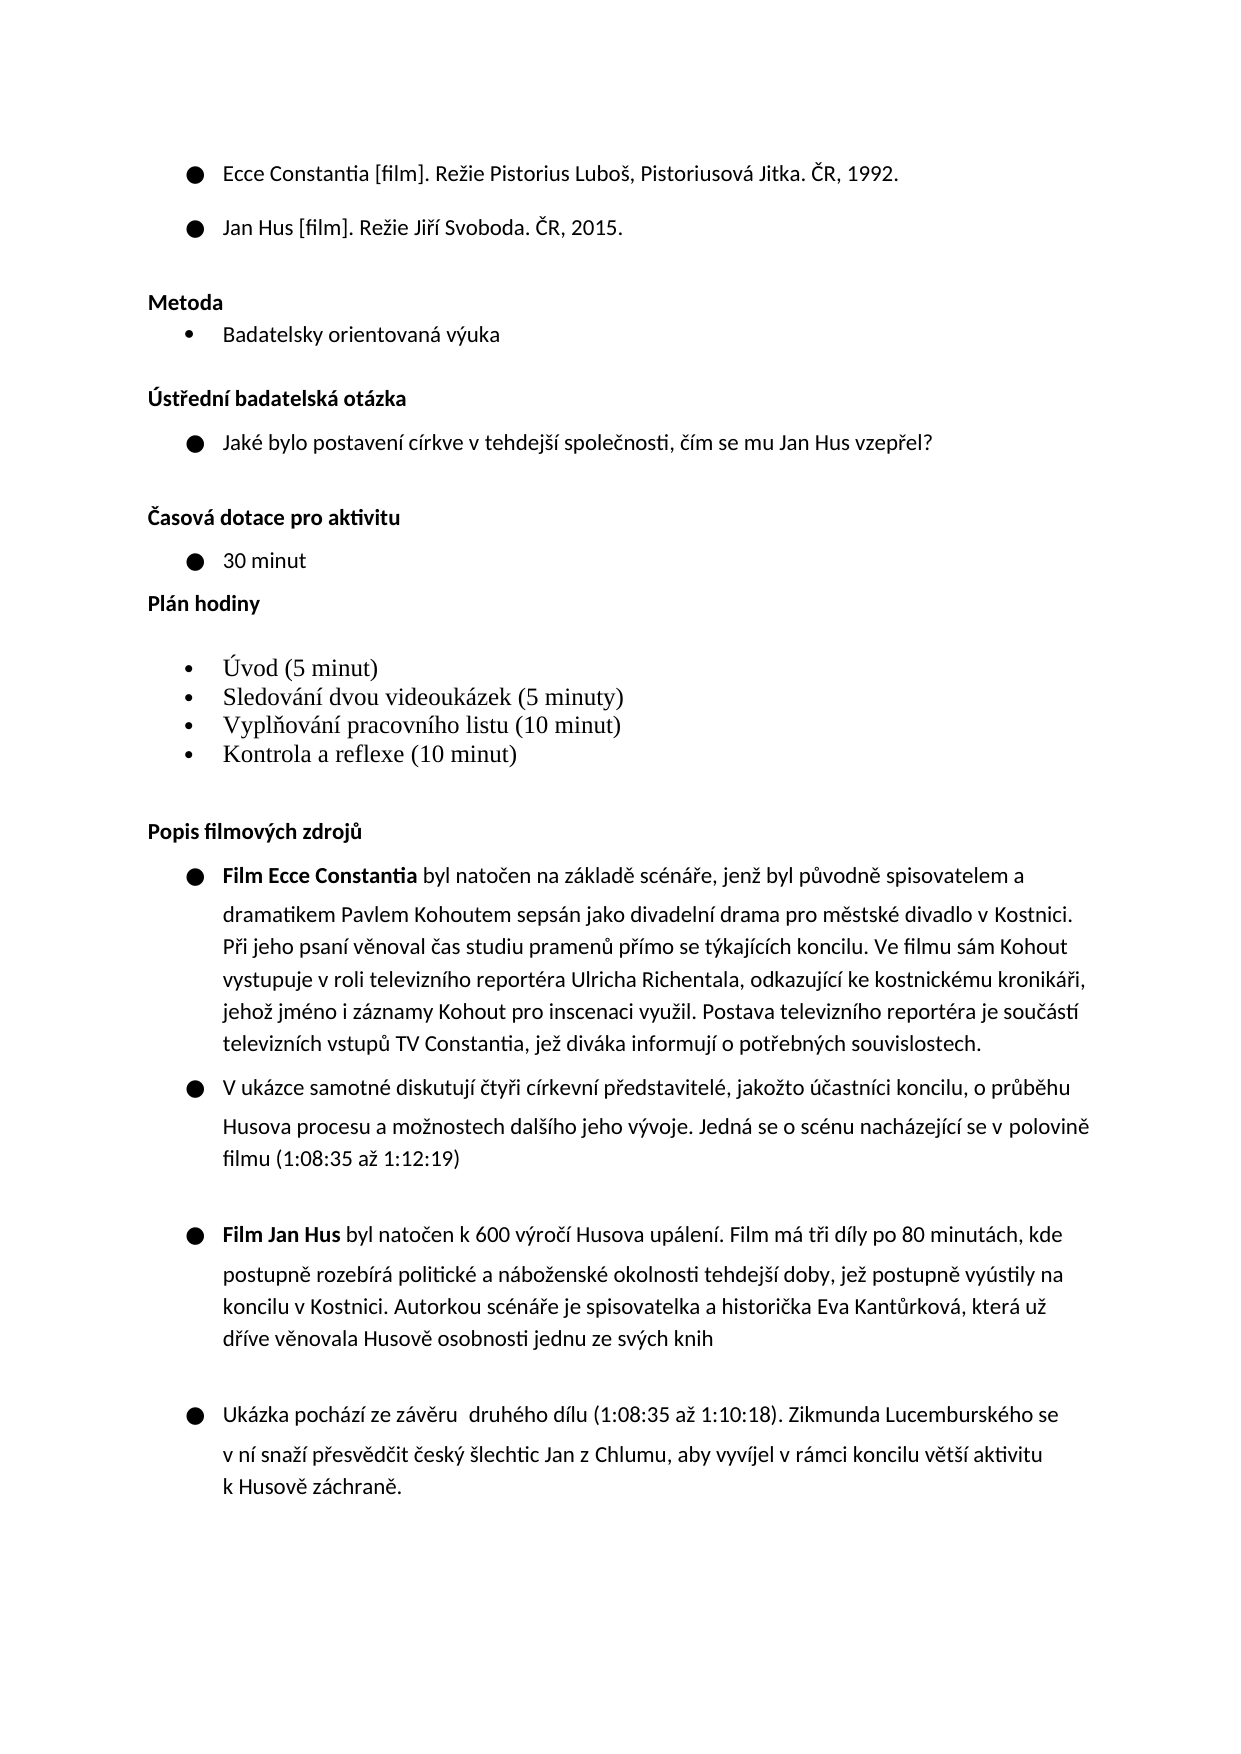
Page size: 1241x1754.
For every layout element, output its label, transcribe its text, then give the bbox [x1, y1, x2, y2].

text Popis filmových zdrojů [148, 817, 1093, 845]
list Sledování dvou videoukázek (5 minuty) [185, 682, 1093, 711]
list Úvod (5 minut) [185, 653, 1093, 682]
list Jaké bylo postavení církve v tehdejší společnosti, čím se mu Jan Hus vzepřel? [185, 416, 1093, 463]
list Ecce Constantia [film]. Režie Pistorius Luboš, Pistoriusová Jitka. ČR, 1992. [185, 148, 1093, 194]
list Badatelsky orientovaná výuka [185, 320, 1093, 348]
list Kontrola a reflexe (10 minut) [185, 739, 1093, 768]
list Vyplňování pracovního listu (10 minut) [185, 711, 1093, 739]
text Časová dotace pro aktivitu [148, 503, 1093, 531]
text Ústřední badatelská otázka [148, 384, 1093, 412]
list Film Jan Hus byl natočen k 600 výročí Husova upálení. Film má tři díly po 80 minutách, kde postupně rozebírá politické a náboženské okolnosti tehdejší doby, jež postupně vyústily na koncilu v Kostnici. Autorkou scénáře je spisovatelka a historička Eva Kantůrková, která už dříve věnovala Husově osobnosti jednu ze svých knih [185, 1209, 1093, 1352]
text Plán hodiny [148, 589, 1093, 617]
list Jan Hus [film]. Režie Jiří Svoboda. ČR, 2015. [185, 202, 1093, 248]
list Ukázka pochází ze závěru druhého dílu (1:08:35 až 1:10:18). Zikmunda Lucemburského se v ní snaží přesvědčit český šlechtic Jan z Chlumu, aby vyvíjel v rámci koncilu větší aktivitu k Husově záchraně. [185, 1389, 1093, 1500]
list Film Ecce Constantia byl natočen na základě scénáře, jenž byl původně spisovatelem a dramatikem Pavlem Kohoutem sepsán jako divadelní drama pro městské divadlo v Kostnici. Při jeho psaní věnoval čas studiu pramenů přímo se týkajících koncilu. Ve filmu sám Kohout vystupuje v roli televizního reportéra Ulricha Richentala, odkazující ke kostnickému kronikáři, jehož jméno i záznamy Kohout pro inscenaci využil. Postava televizního reportéra je součástí televizních vstupů TV Constantia, jež diváka informují o potřebných souvislostech. [185, 849, 1093, 1057]
list 30 minut [185, 535, 1093, 582]
text Metoda [148, 288, 1093, 316]
list V ukázce samotné diskutují čtyři církevní představitelé, jakožto účastníci koncilu, o průběhu Husova procesu a možnostech dalšího jeho vývoje. Jedná se o scénu nacházející se v polovině filmu (1:08:35 až 1:12:19) [185, 1061, 1093, 1173]
